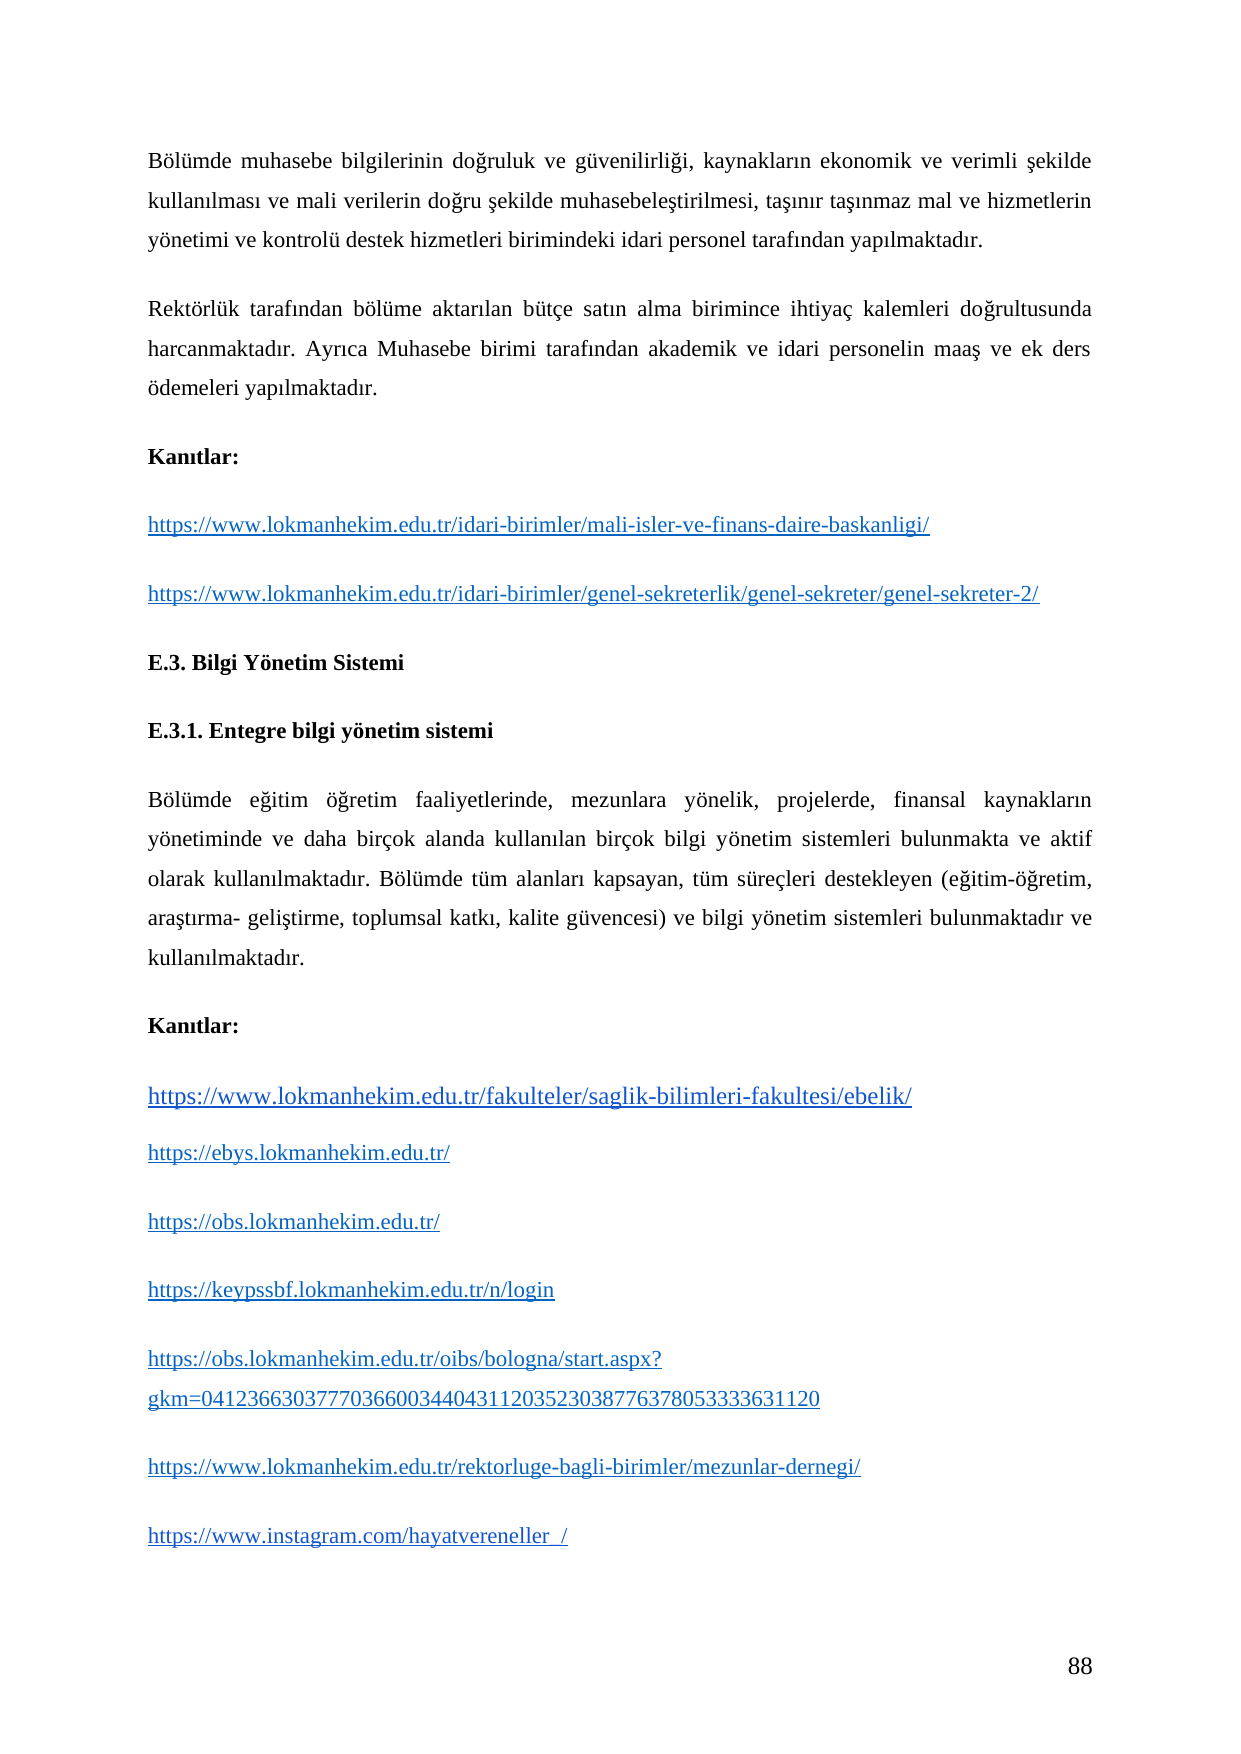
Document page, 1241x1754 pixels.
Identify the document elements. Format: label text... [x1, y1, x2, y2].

text https://www.instagram.com/hayatvereneller_/ [148, 1522, 1093, 1548]
text Kanıtlar: [148, 1013, 1093, 1039]
text https://www.lokmanhekim.edu.tr/idari-birimler/mali-isler-ve-finans-daire-baskanligi/ [148, 511, 1093, 538]
text https://ebys.lokmanhekim.edu.tr/ [148, 1139, 1093, 1166]
text https://keypssbf.lokmanhekim.edu.tr/n/login [148, 1276, 1093, 1303]
text Rektörlük tarafından bölüme aktarılan bütçe satın alma birimince ihtiyaç kalemleri doğrultusunda harcanmaktadır. Ayrıca Muhasebe birimi tarafından akademik ve idari personelin maaş ve ek ders ödemeleri yapılmaktadır. [148, 295, 1093, 401]
text E.3.1. Entegre bilgi yönetim sistemi [148, 717, 1093, 744]
text Bölümde eğitim öğretim faaliyetlerinde, mezunlara yönelik, projelerde, finansal kaynakların yönetiminde ve daha birçok alanda kullanılan birçok bilgi yönetim sistemleri bulunmakta ve aktif olarak kullanılmaktadır. Bölümde tüm alanları kapsayan, tüm süreçleri destekleyen (eğitim-öğretim, araştırma- geliştirme, toplumsal katkı, kalite güvencesi) ve bilgi yönetim sistemleri bulunmaktadır ve kullanılmaktadır. [148, 786, 1093, 970]
text https://www.lokmanhekim.edu.tr/idari-birimler/genel-sekreterlik/genel-sekreter/genel-sekreter-2/ [148, 580, 1093, 606]
text https://www.lokmanhekim.edu.tr/rektorluge-bagli-birimler/mezunlar-dernegi/ [148, 1453, 1093, 1479]
text https://obs.lokmanhekim.edu.tr/ [148, 1208, 1093, 1234]
text E.3. Bilgi Yönetim Sistemi [148, 649, 1093, 675]
text https://www.lokmanhekim.edu.tr/fakulteler/saglik-bilimleri-fakultesi/ebelik/ [148, 1081, 1093, 1110]
text Bölümde muhasebe bilgilerinin doğruluk ve güvenilirliği, kaynakların ekonomik ve verimli şekilde kullanılması ve mali verilerin doğru şekilde muhasebeleştirilmesi, taşınır taşınmaz mal ve hizmetlerin yönetimi ve kontrolü destek hizmetleri birimindeki idari personel tarafından yapılmaktadır. [148, 148, 1093, 253]
text https://obs.lokmanhekim.edu.tr/oibs/bologna/start.aspx?gkm=041236630377703660034404311203523038776378053333631120 [148, 1345, 1093, 1411]
text Kanıtlar: [148, 443, 1093, 469]
